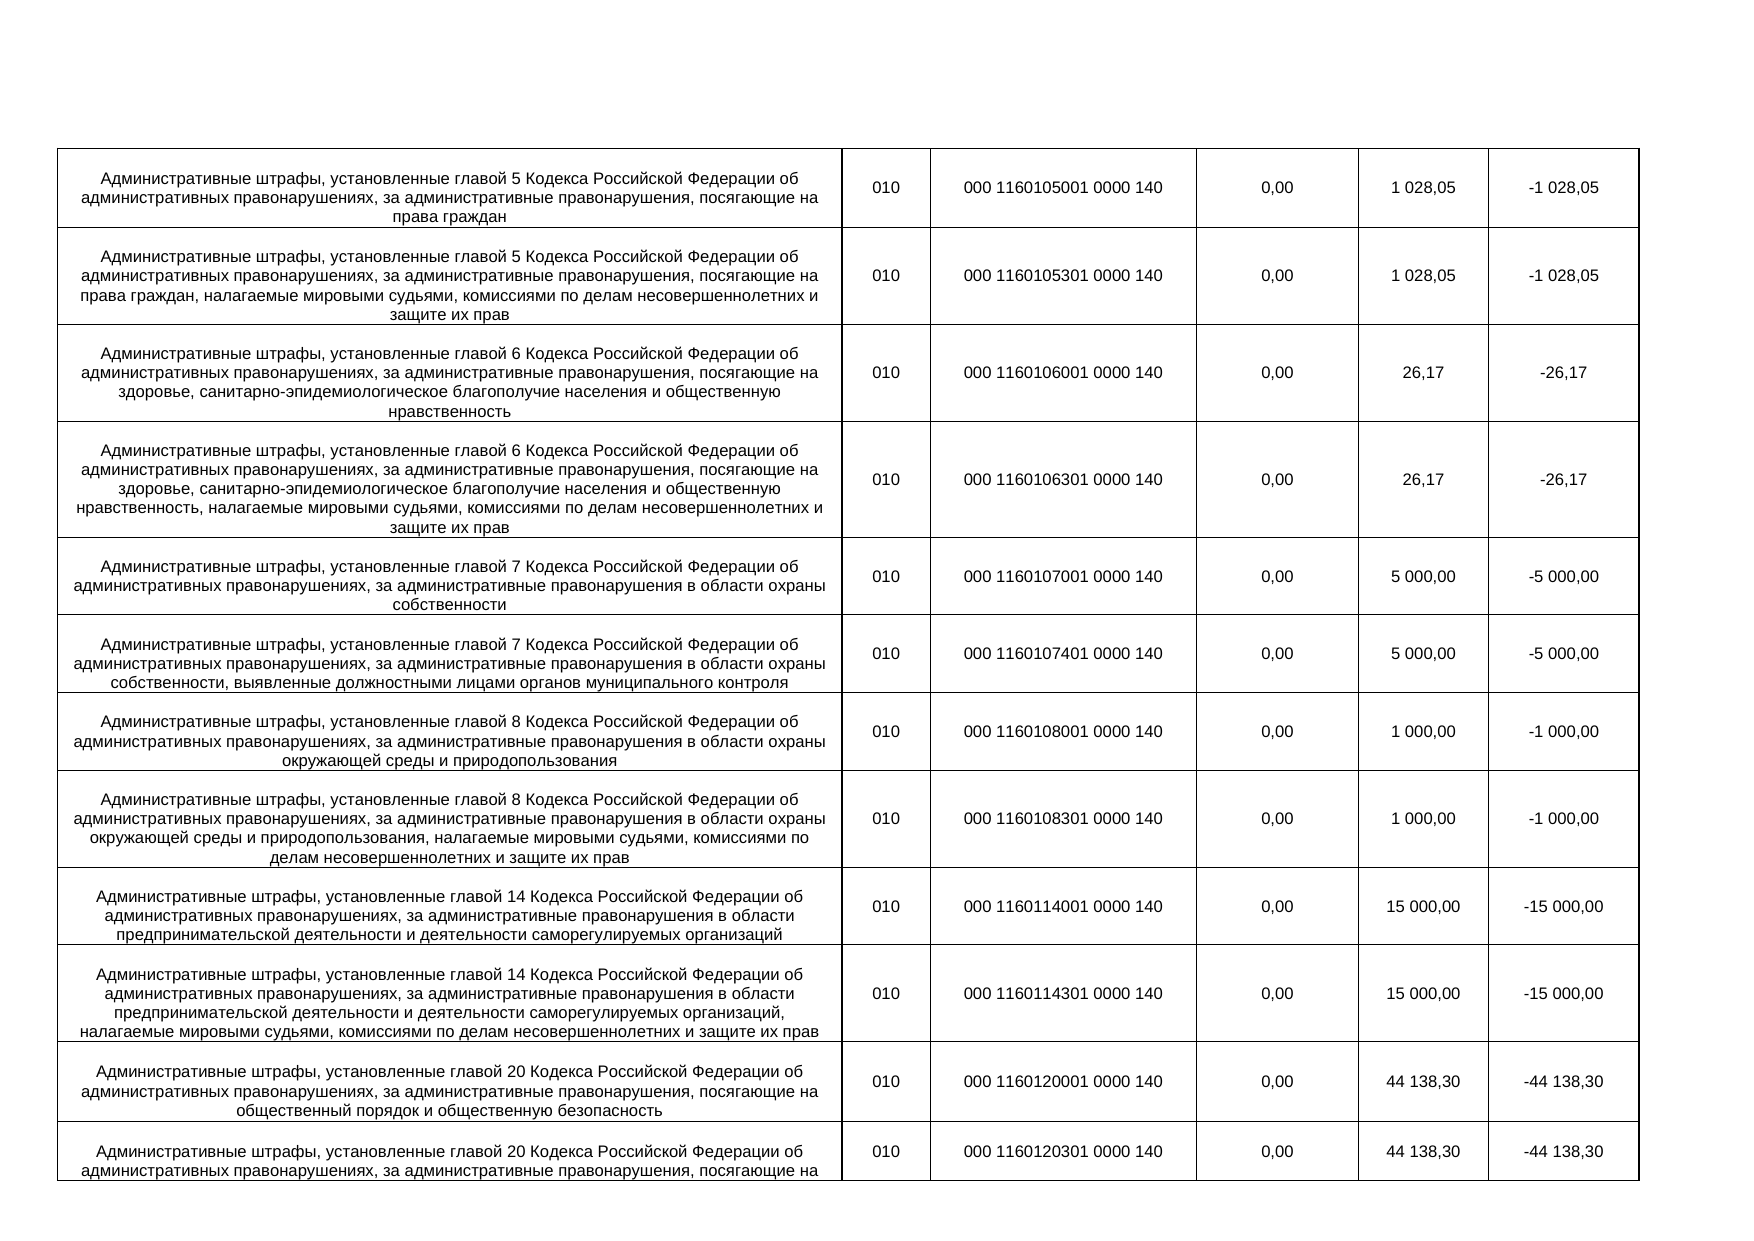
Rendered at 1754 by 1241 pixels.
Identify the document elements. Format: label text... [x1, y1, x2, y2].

table_cell 010 [843, 228, 930, 324]
table_cell -5 000,00 [1489, 538, 1638, 614]
table_cell 0,00 [1197, 228, 1358, 324]
table_cell 0,00 [1197, 771, 1358, 867]
table_cell 000 1160108301 0000 140 [931, 771, 1196, 867]
table_cell 010 [843, 945, 930, 1041]
table_cell -1 028,05 [1489, 149, 1638, 227]
table_cell Административные штрафы, установленные главой 6 Кодекса Российской Федерации об административных правонарушениях, за административные правонарушения, посягающие на здоровье, санитарно-эпидемиологическое благополучие населения и общественную нравственность [58, 325, 841, 421]
table_cell Административные штрафы, установленные главой 6 Кодекса Российской Федерации об административных правонарушениях, за административные правонарушения, посягающие на здоровье, санитарно-эпидемиологическое благополучие населения и общественную нравственность, налагаемые мировыми судьями, комиссиями по делам несовершеннолетних и защите их прав [58, 422, 841, 537]
table_cell 15 000,00 [1359, 945, 1488, 1041]
table_cell 1 000,00 [1359, 771, 1488, 867]
table_cell 0,00 [1197, 538, 1358, 614]
table_cell 15 000,00 [1359, 868, 1488, 944]
table_cell 010 [843, 771, 930, 867]
table_cell -26,17 [1489, 422, 1638, 537]
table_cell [58, 1122, 841, 1180]
table_cell Административные штрафы, установленные главой 8 Кодекса Российской Федерации об административных правонарушениях, за административные правонарушения в области охраны окружающей среды и природопользования [58, 693, 841, 770]
table_cell 0,00 [1197, 422, 1358, 537]
table_cell 000 1160114001 0000 140 [931, 868, 1196, 944]
table_cell Административные штрафы, установленные главой 14 Кодекса Российской Федерации об административных правонарушениях, за административные правонарушения в области предпринимательской деятельности и деятельности саморегулируемых организаций, налагаемые мировыми судьями, комиссиями по делам несовершеннолетних и защите их прав [58, 945, 841, 1041]
table_cell 000 1160106001 0000 140 [931, 325, 1196, 421]
table_cell -1 000,00 [1489, 693, 1638, 770]
table_cell -15 000,00 [1489, 868, 1638, 944]
table_cell 000 1160108001 0000 140 [931, 693, 1196, 770]
table_cell 0,00 [1197, 1042, 1358, 1121]
table_cell 000 1160120001 0000 140 [931, 1042, 1196, 1121]
table_cell 000 1160107001 0000 140 [931, 538, 1196, 614]
table_cell -26,17 [1489, 325, 1638, 421]
table_cell Административные штрафы, установленные главой 20 Кодекса Российской Федерации об административных правонарушениях, за административные правонарушения, посягающие на общественный порядок и общественную безопасность [58, 1042, 841, 1121]
table_cell 010 [843, 1042, 930, 1121]
table_cell 000 1160105001 0000 140 [931, 149, 1196, 227]
table_cell Административные штрафы, установленные главой 14 Кодекса Российской Федерации об административных правонарушениях, за административные правонарушения в области предпринимательской деятельности и деятельности саморегулируемых организаций [58, 868, 841, 944]
table_cell Административные штрафы, установленные главой 7 Кодекса Российской Федерации об административных правонарушениях, за административные правонарушения в области охраны собственности [58, 538, 841, 614]
table_cell 5 000,00 [1359, 615, 1488, 692]
table_cell 010 [843, 868, 930, 944]
table_cell 010 [843, 422, 930, 537]
table_cell 000 1160105301 0000 140 [931, 228, 1196, 324]
table_cell 1 000,00 [1359, 693, 1488, 770]
table_cell 010 [843, 149, 930, 227]
table_cell 000 1160106301 0000 140 [931, 422, 1196, 537]
table_cell 010 [843, 615, 930, 692]
table_cell 0,00 [1197, 693, 1358, 770]
table_cell 010 [843, 1122, 930, 1180]
table_cell 0,00 [1197, 868, 1358, 944]
table_cell 26,17 [1359, 422, 1488, 537]
table_cell -44 138,30 [1489, 1122, 1638, 1180]
table_cell 0,00 [1197, 1122, 1358, 1180]
table_cell -44 138,30 [1489, 1042, 1638, 1121]
table_cell 0,00 [1197, 325, 1358, 421]
table_cell 26,17 [1359, 325, 1488, 421]
table_cell 1 028,05 [1359, 149, 1488, 227]
table_cell -1 028,05 [1489, 228, 1638, 324]
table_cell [931, 1122, 1196, 1180]
table_cell 010 [843, 538, 930, 614]
table_cell 010 [843, 693, 930, 770]
table_cell -15 000,00 [1489, 945, 1638, 1041]
table_cell -5 000,00 [1489, 615, 1638, 692]
table_cell Административные штрафы, установленные главой 5 Кодекса Российской Федерации об административных правонарушениях, за административные правонарушения, посягающие на права граждан [58, 149, 841, 227]
table_cell 000 1160114301 0000 140 [931, 945, 1196, 1041]
table_cell 0,00 [1197, 945, 1358, 1041]
table_cell 44 138,30 [1359, 1122, 1488, 1180]
table_cell 1 028,05 [1359, 228, 1488, 324]
table_cell Административные штрафы, установленные главой 5 Кодекса Российской Федерации об административных правонарушениях, за административные правонарушения, посягающие на права граждан, налагаемые мировыми судьями, комиссиями по делам несовершеннолетних и защите их прав [58, 228, 841, 324]
table_cell 44 138,30 [1359, 1042, 1488, 1121]
table_cell Административные штрафы, установленные главой 7 Кодекса Российской Федерации об административных правонарушениях, за административные правонарушения в области охраны собственности, выявленные должностными лицами органов муниципального контроля [58, 615, 841, 692]
table_cell 5 000,00 [1359, 538, 1488, 614]
table_cell -1 000,00 [1489, 771, 1638, 867]
table_cell Административные штрафы, установленные главой 8 Кодекса Российской Федерации об административных правонарушениях, за административные правонарушения в области охраны окружающей среды и природопользования, налагаемые мировыми судьями, комиссиями по делам несовершеннолетних и защите их прав [58, 771, 841, 867]
table_cell 0,00 [1197, 149, 1358, 227]
table_cell 0,00 [1197, 615, 1358, 692]
table_cell 010 [843, 325, 930, 421]
table_cell 000 1160107401 0000 140 [931, 615, 1196, 692]
